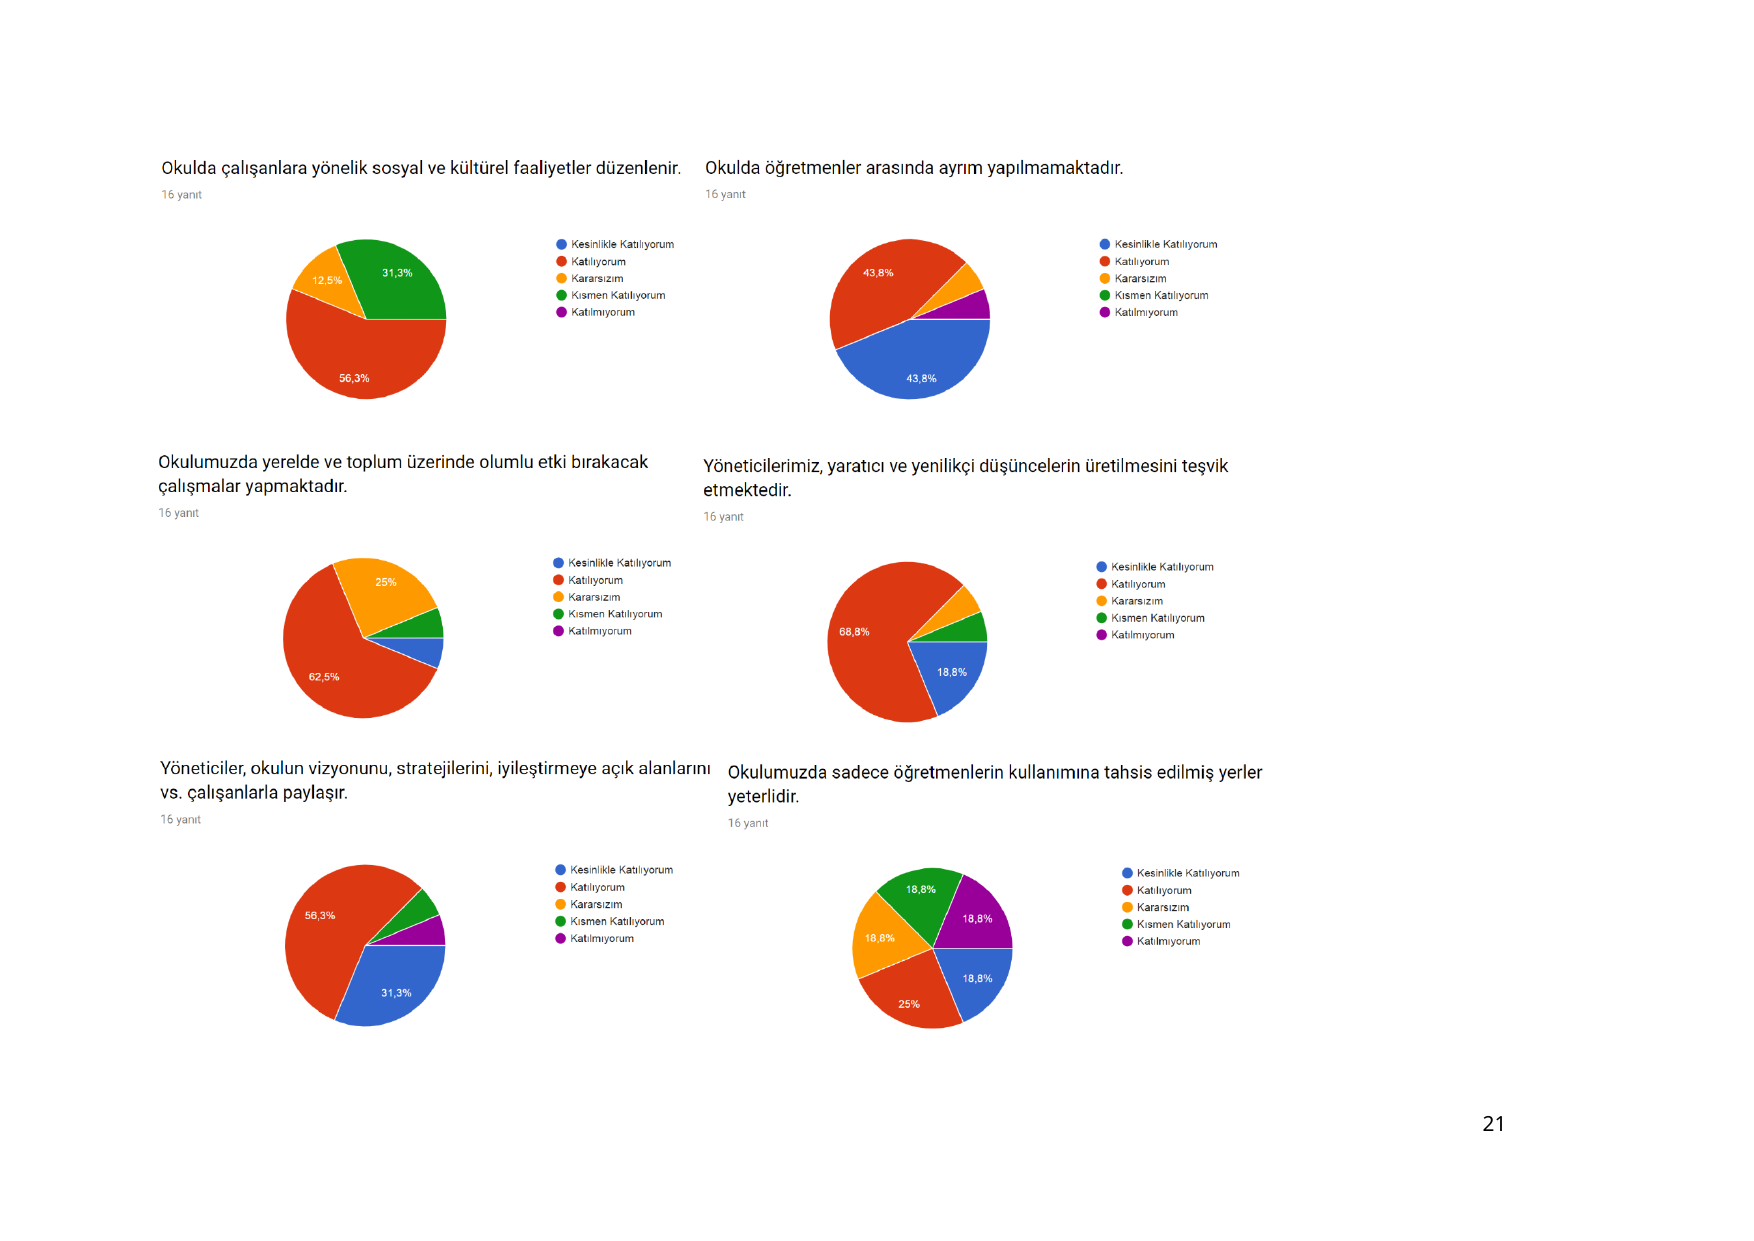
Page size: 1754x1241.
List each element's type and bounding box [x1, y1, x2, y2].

picture [147, 438, 1243, 725]
picture [147, 147, 1231, 414]
picture [147, 749, 1273, 1036]
